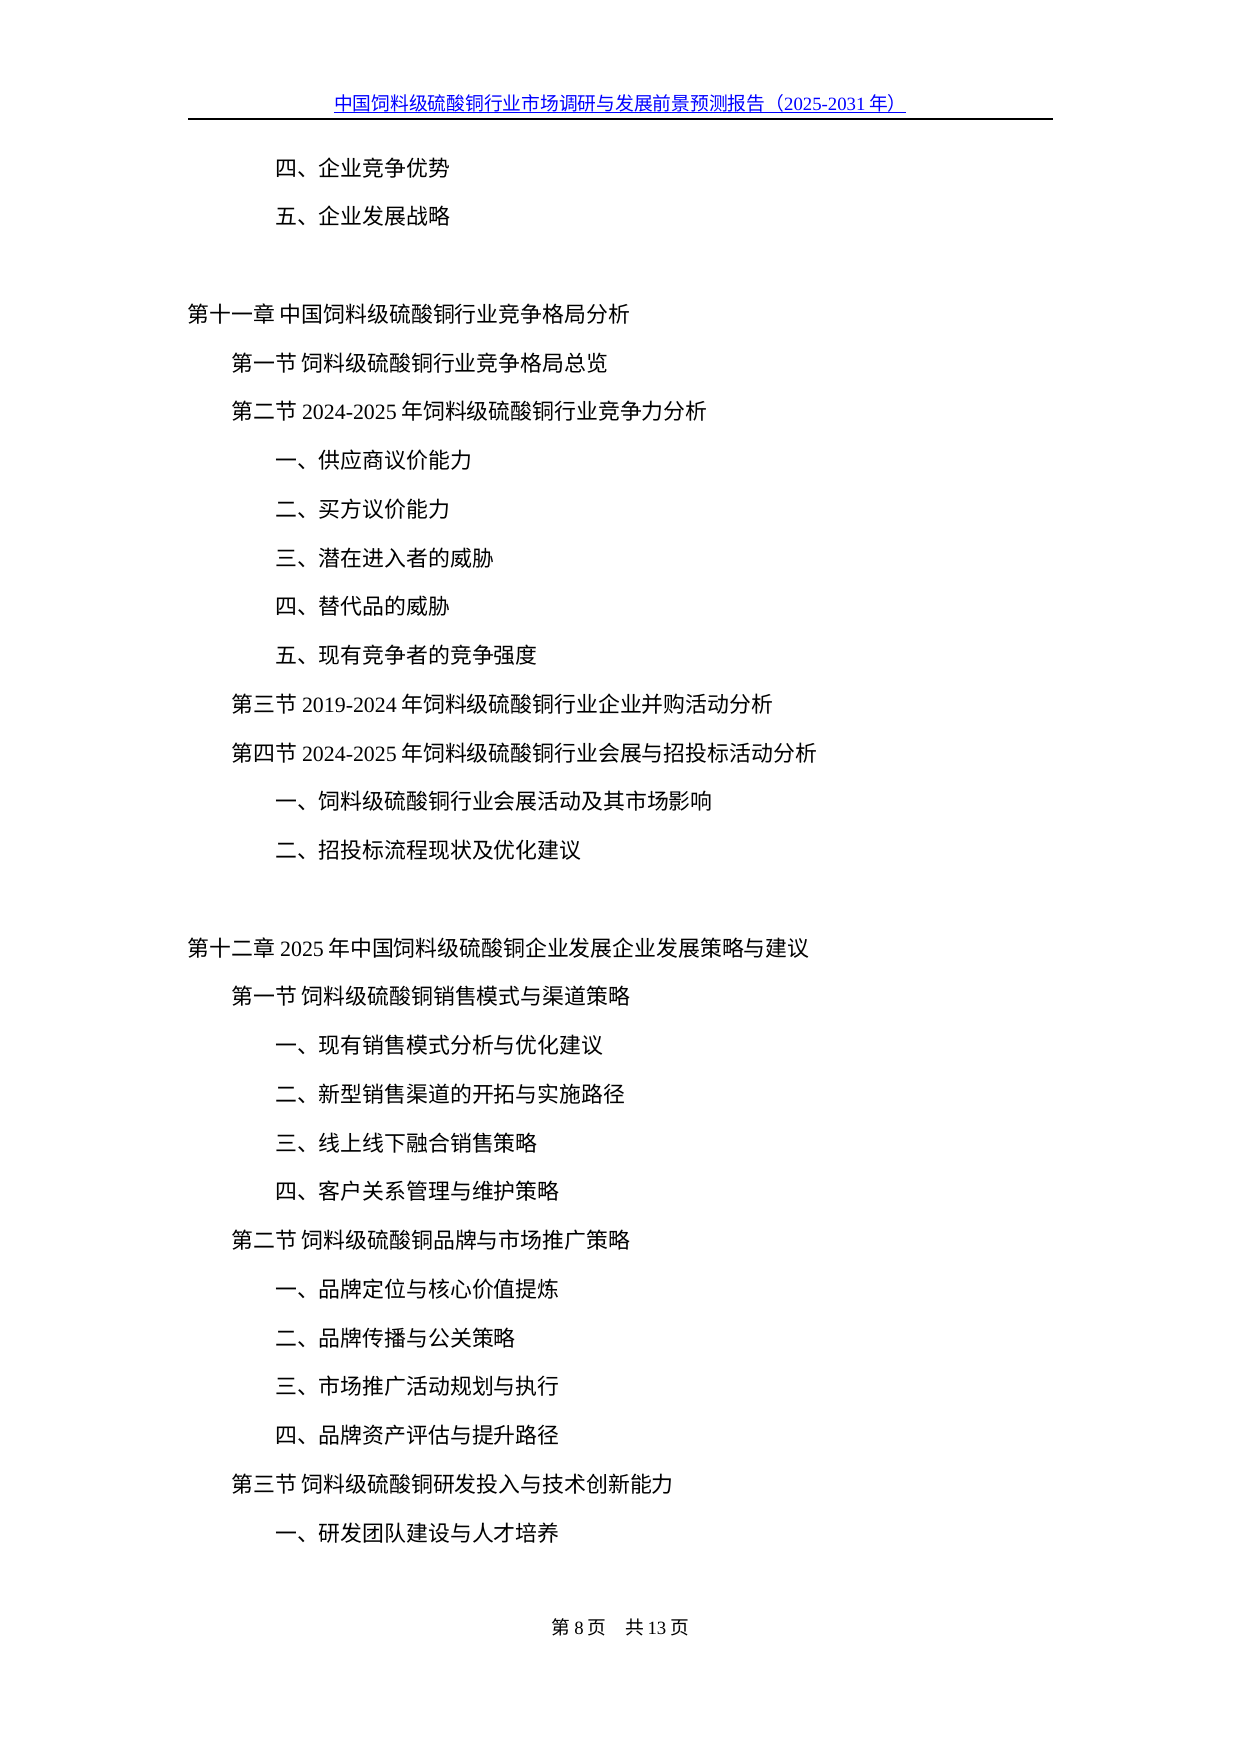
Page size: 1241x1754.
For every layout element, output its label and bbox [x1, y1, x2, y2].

text [187, 150, 1053, 1548]
